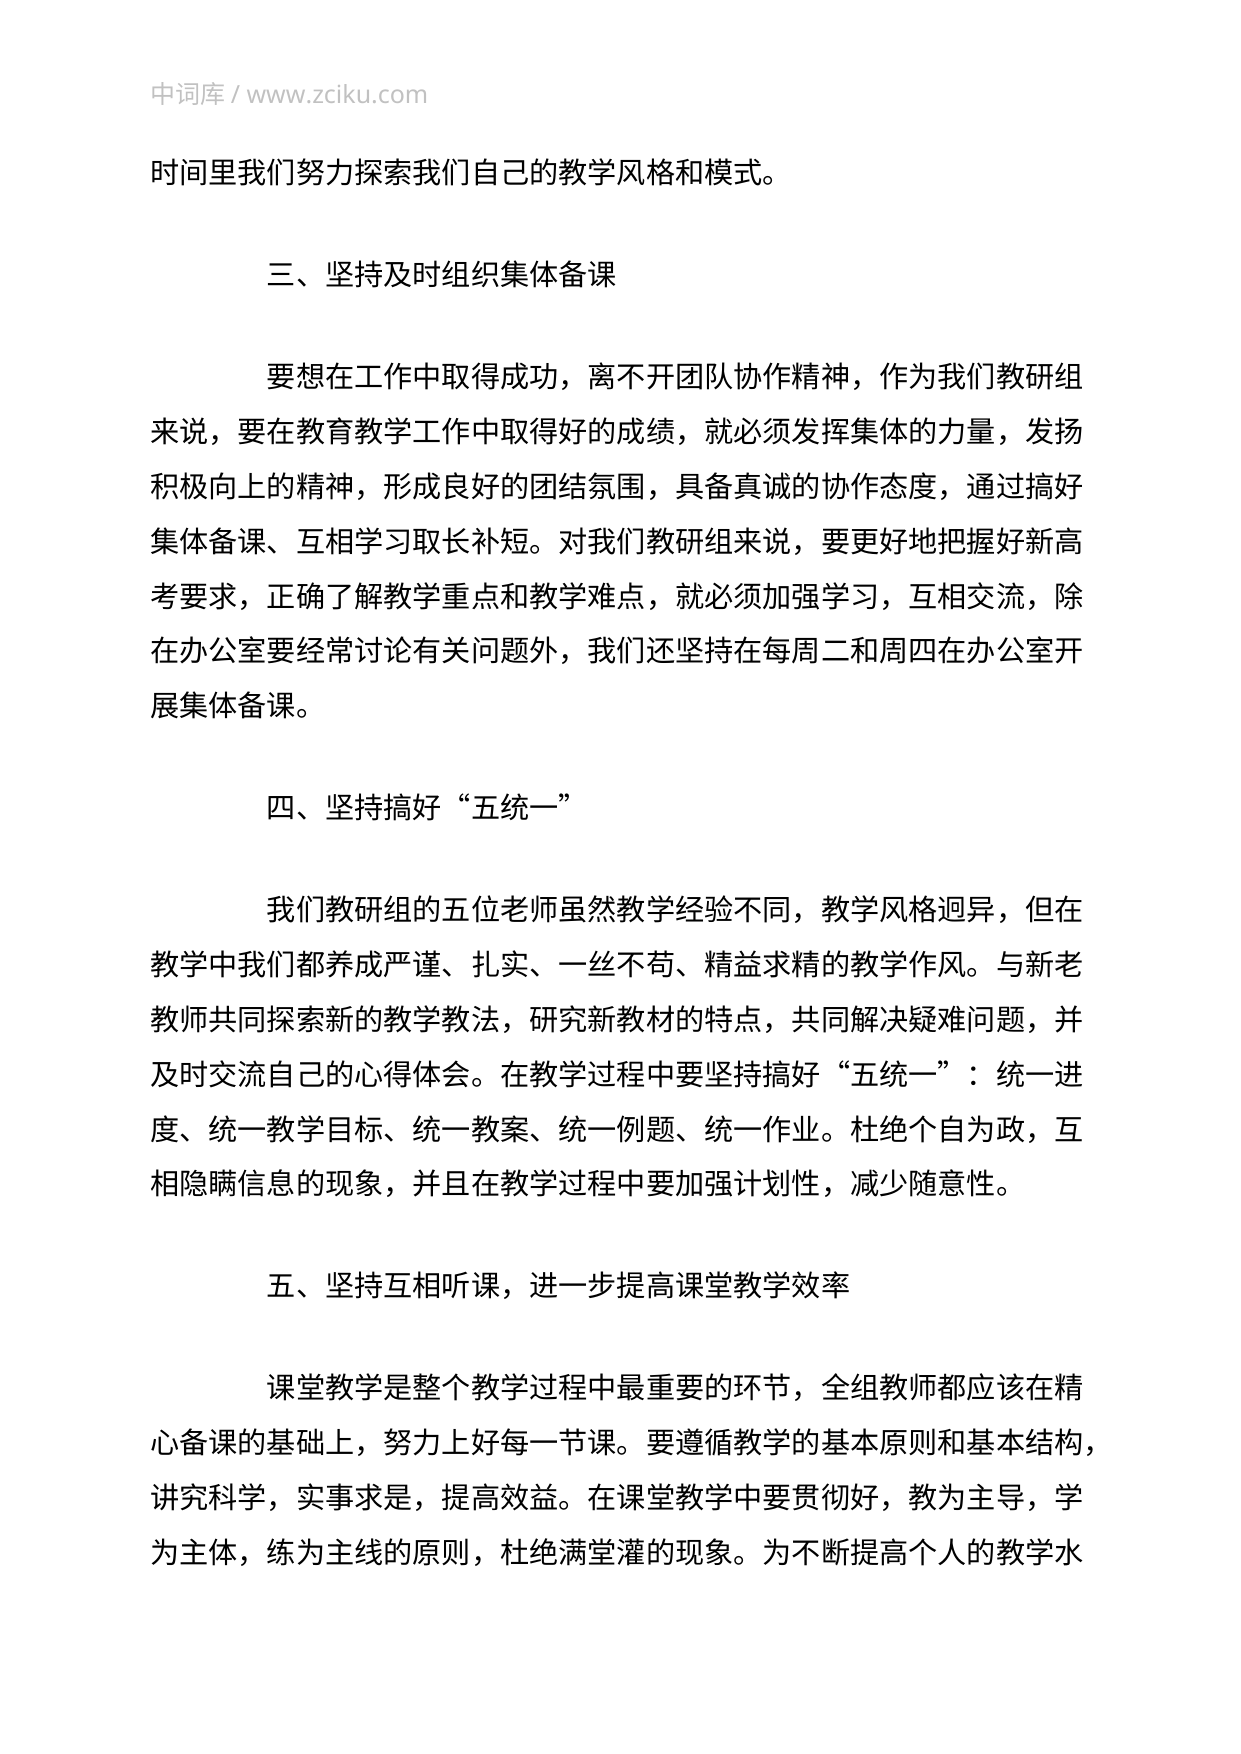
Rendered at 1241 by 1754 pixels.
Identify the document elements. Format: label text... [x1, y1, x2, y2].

text 五、坚持互相听课，进一步提高课堂教学效率 [150, 1263, 1090, 1305]
text 四、坚持搞好“五统一” [150, 785, 1090, 827]
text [150, 150, 1090, 192]
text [150, 1364, 1090, 1571]
text 我们教研组的五位老师虽然教学经验不同，教学风格迥异，但在教学中我们都养成严谨、扎实、一丝不苟、精益求精的教学作风。与新老教师共同探索新的教学教法，研究新教材的特点，共同解决疑难问题，并及时交流自己的心得体会。在教学过程中要坚持搞好“五统一”：统一进度、统一教学目标、统一教案、统一例题、统一作业。杜绝个自为政，互相隐瞒信息的现象，并且在教学过程中要加强计划性，减少随意性。 [150, 886, 1090, 1203]
text 要想在工作中取得成功，离不开团队协作精神，作为我们教研组来说，要在教育教学工作中取得好的成绩，就必须发挥集体的力量，发扬积极向上的精神，形成良好的团结氛围，具备真诚的协作态度，通过搞好集体备课、互相学习取长补短。对我们教研组来说，要更好地把握好新高考要求，正确了解教学重点和教学难点，就必须加强学习，互相交流，除在办公室要经常讨论有关问题外，我们还坚持在每周二和周四在办公室开展集体备课。 [150, 353, 1090, 725]
text 三、坚持及时组织集体备课 [150, 252, 1090, 294]
